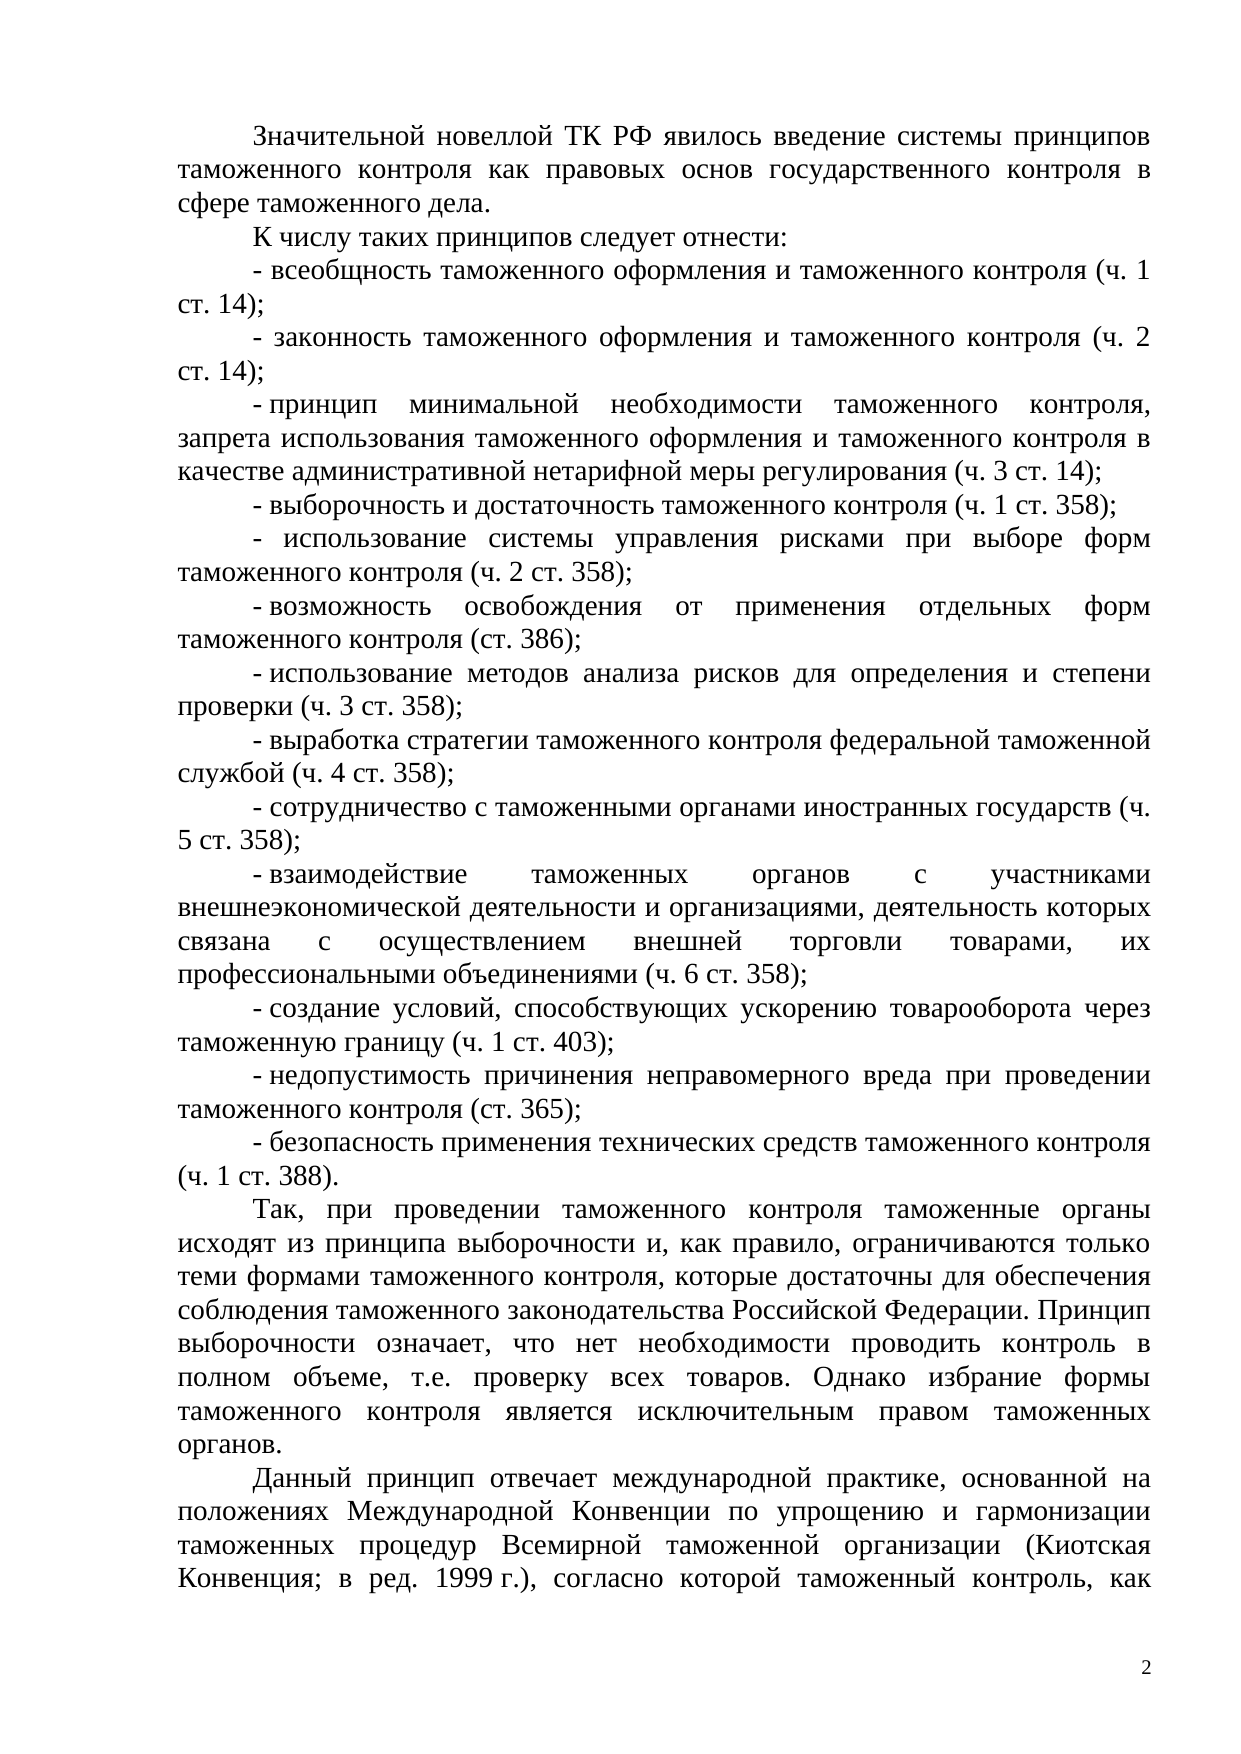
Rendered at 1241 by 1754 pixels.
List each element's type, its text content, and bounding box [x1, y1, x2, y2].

text - использование методов анализа рисков для определения и степени проверки (ч. 3 ст. 358); [177, 655, 1152, 722]
text - выборочность и достаточность таможенного контроля (ч. 1 ст. 358); [177, 487, 1152, 521]
text - возможность освобождения от применения отдельных форм таможенного контроля (ст. 386); [177, 588, 1152, 655]
text Так, при проведении таможенного контроля таможенные органы исходят из принципа выборочности и, как правило, ограничиваются только теми формами таможенного контроля, которые достаточны для обеспечения соблюдения таможенного законодательства Российской Федерации. Принцип выборочности означает, что нет необходимости проводить контроль в полном объеме, т.е. проверку всех товаров. Однако избрание формы таможенного контроля является исключительным правом таможенных органов. [177, 1191, 1152, 1460]
text - выработка стратегии таможенного контроля федеральной таможенной службой (ч. 4 ст. 358); [177, 722, 1152, 789]
text - создание условий, способствующих ускорению товарооборота через таможенную границу (ч. 1 ст. 403); [177, 990, 1152, 1057]
text - сотрудничество с таможенными органами иностранных государств (ч. 5 ст. 358); [177, 789, 1152, 856]
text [177, 1460, 1152, 1594]
text - законность таможенного оформления и таможенного контроля (ч. 2 ст. 14); [177, 319, 1152, 386]
text Значительной новеллой ТК РФ явилось введение системы принципов таможенного контроля как правовых основ государственного контроля в сфере таможенного дела. [177, 118, 1152, 219]
text - безопасность применения технических средств таможенного контроля (ч. 1 ст. 388). [177, 1124, 1152, 1191]
text - принцип минимальной необходимости таможенного контроля, запрета использования таможенного оформления и таможенного контроля в качестве административной нетарифной меры регулирования (ч. 3 ст. 14); [177, 386, 1152, 487]
text - использование системы управления рисками при выборе форм таможенного контроля (ч. 2 ст. 358); [177, 521, 1152, 588]
text - взаимодействие таможенных органов с участниками внешнеэкономической деятельности и организациями, деятельность которых связана с осуществлением внешней торговли товарами, их профессиональными объединениями (ч. 6 ст. 358); [177, 856, 1152, 990]
text - недопустимость причинения неправомерного вреда при проведении таможенного контроля (ст. 365); [177, 1057, 1152, 1124]
text К числу таких принципов следует отнести: [177, 219, 1152, 252]
text - всеобщность таможенного оформления и таможенного контроля (ч. 1 ст. 14); [177, 252, 1152, 319]
